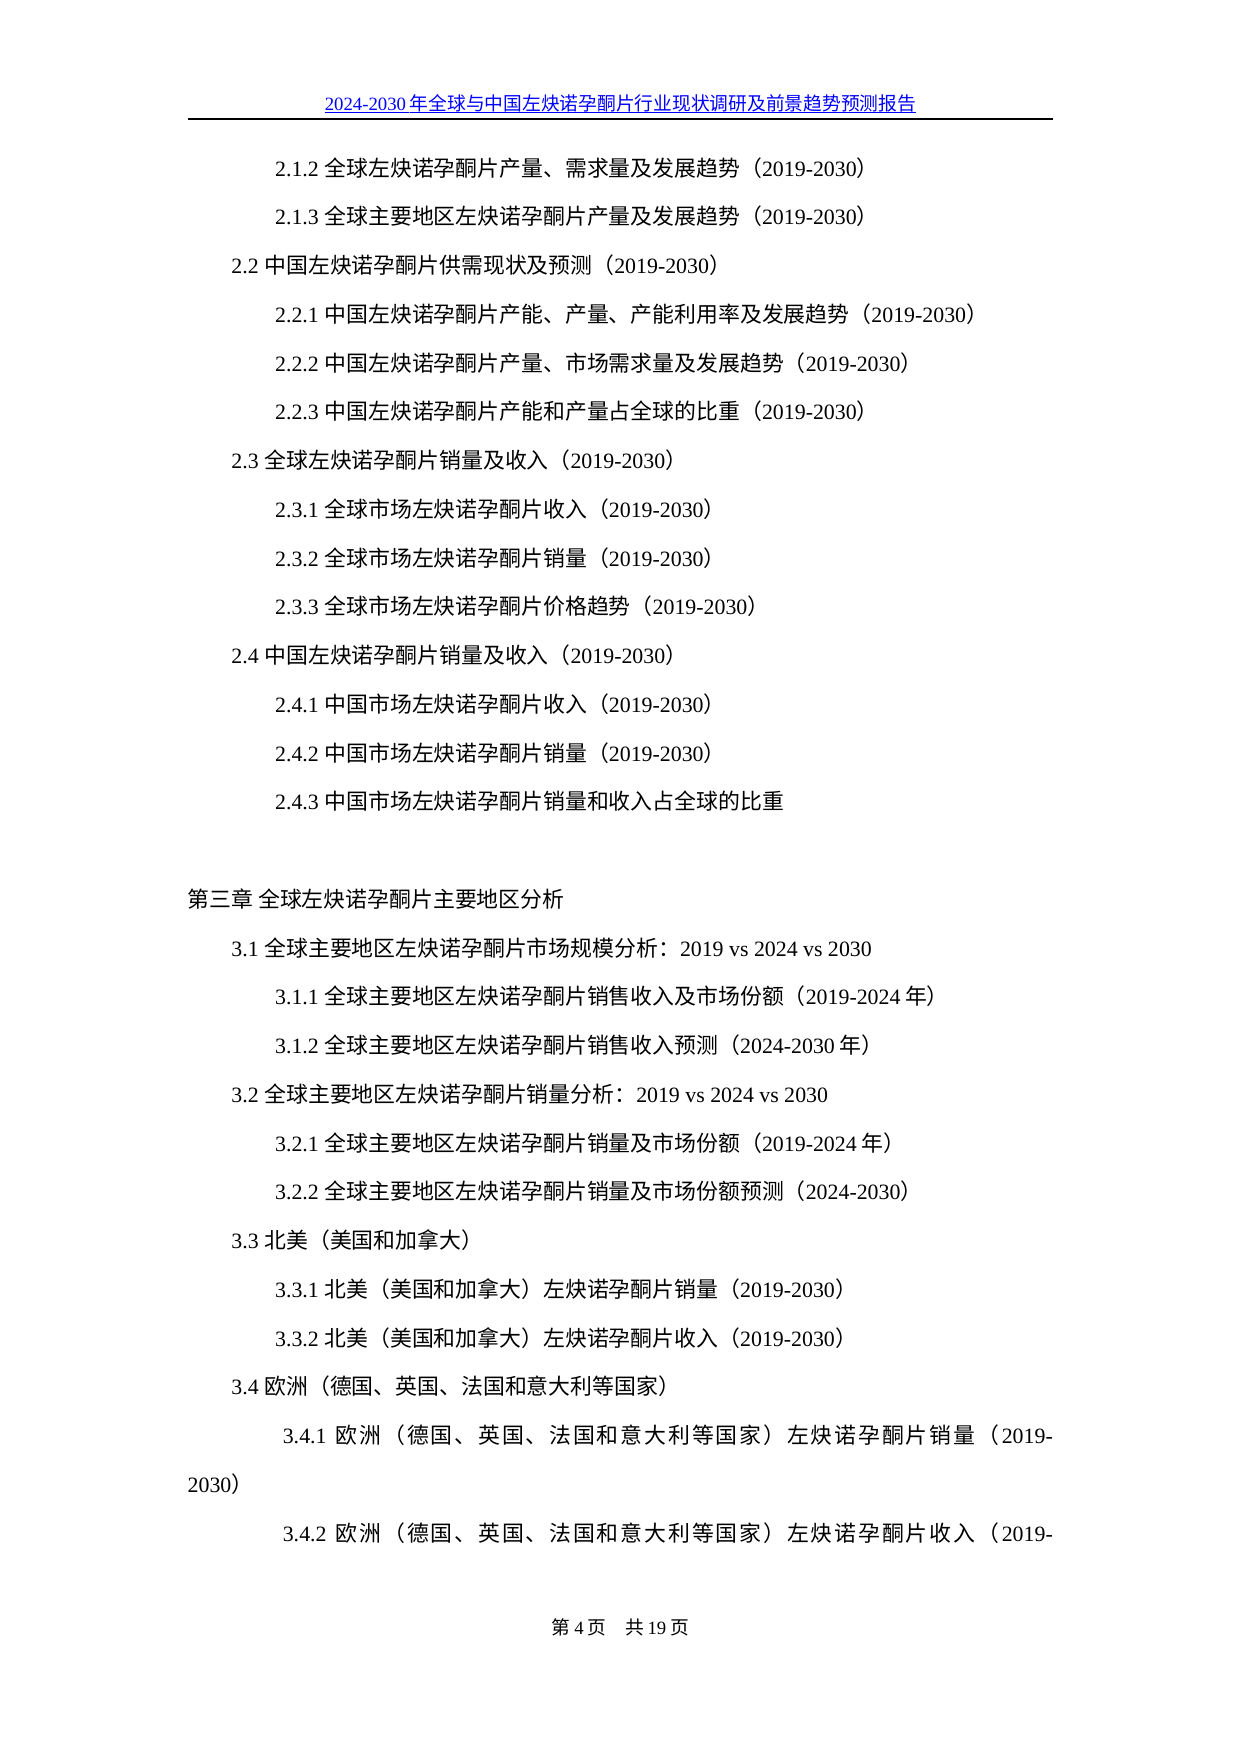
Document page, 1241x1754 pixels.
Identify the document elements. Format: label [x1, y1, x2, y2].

text [187, 150, 1053, 1548]
